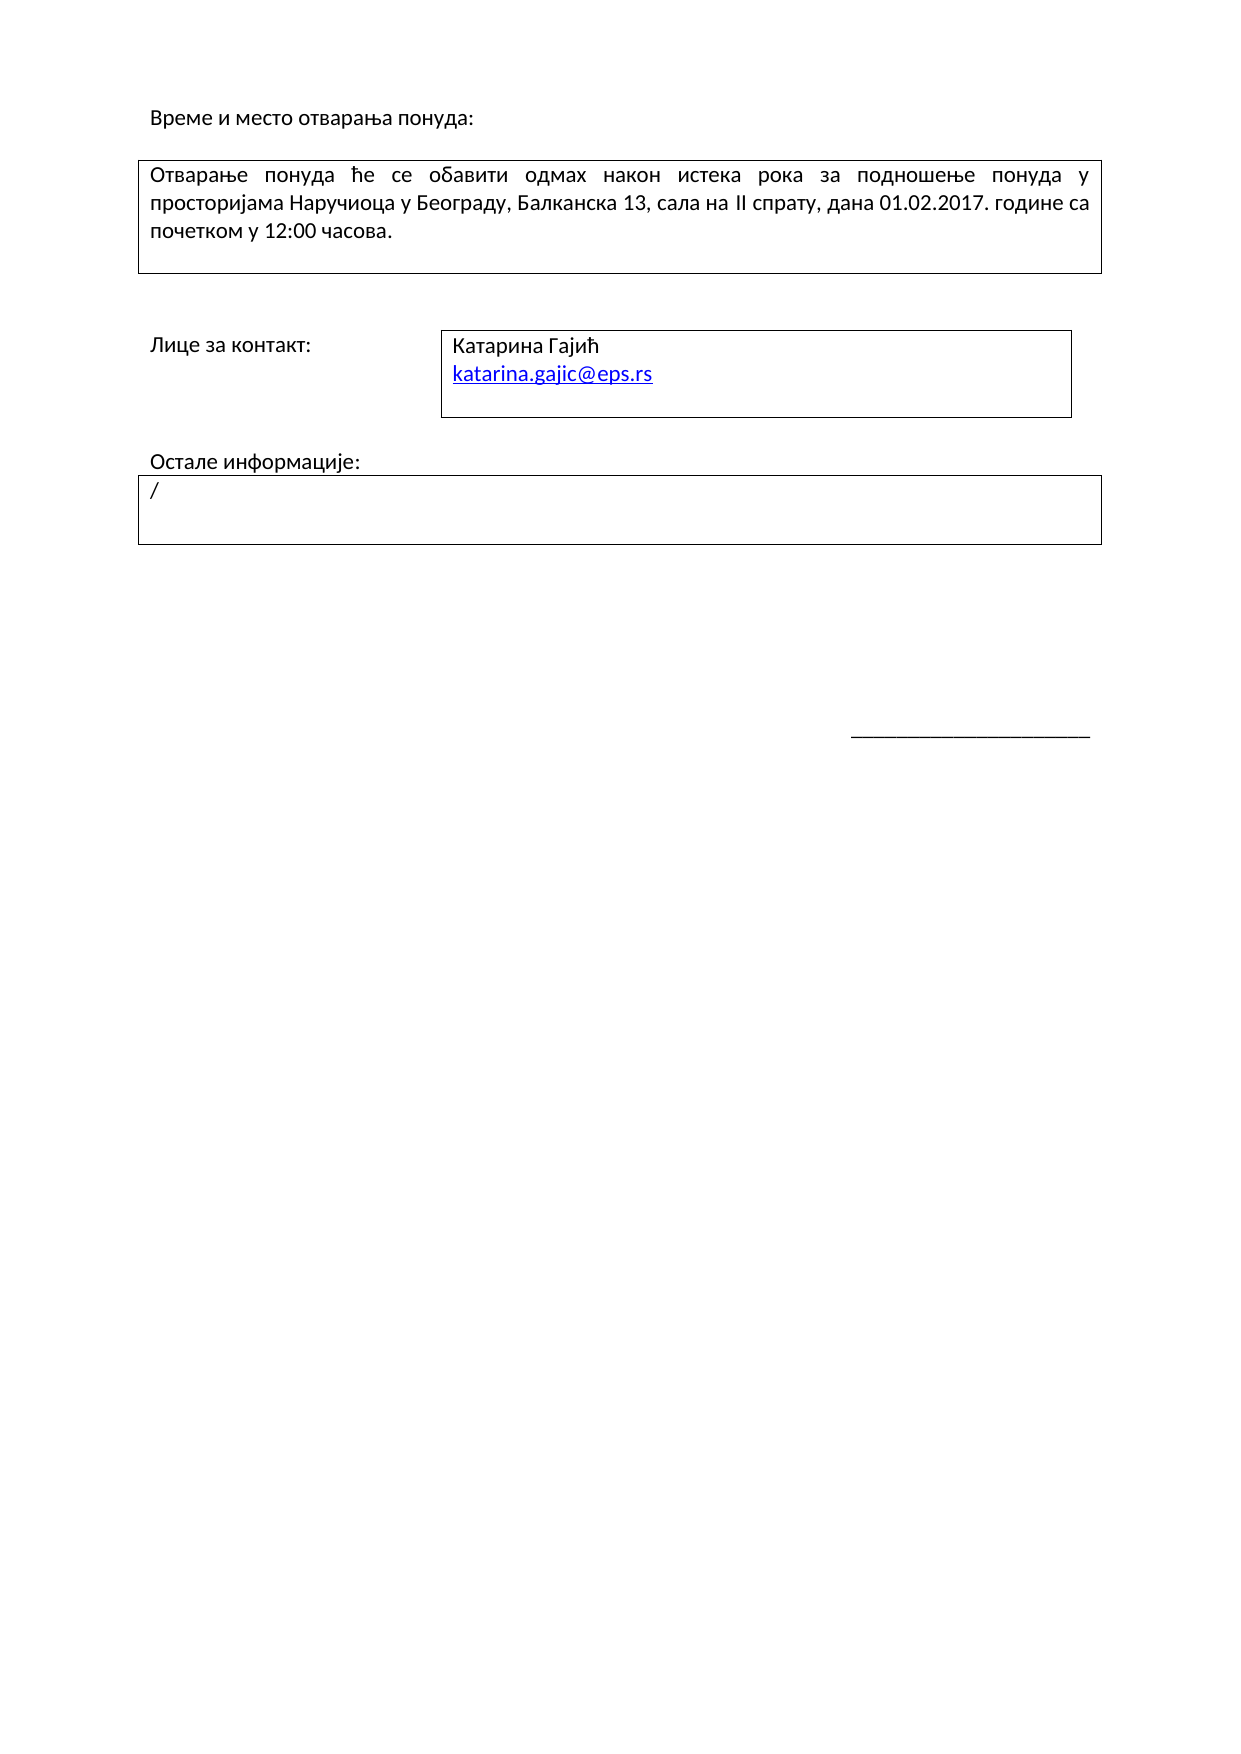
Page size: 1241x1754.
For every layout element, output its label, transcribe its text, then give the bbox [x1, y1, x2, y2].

text Време и место отварања понуда: [150, 103, 1090, 131]
table_header Oтварање понуда ће се обавити одмах након истека рока за подношење понуда у просторијама Наручиоца у Београду, Балканска 13, сала на II спрату, дана 01.02.2017. године са почетком у 12:00 часова. [139, 161, 1101, 273]
text Лице за контакт: [150, 330, 1090, 447]
table_header / [139, 476, 1101, 544]
table_header Катарина Гајић katarina.gajic@eps.rs [442, 331, 1071, 417]
text Остале информације: [150, 447, 1090, 475]
text _____________________ [150, 713, 1090, 741]
